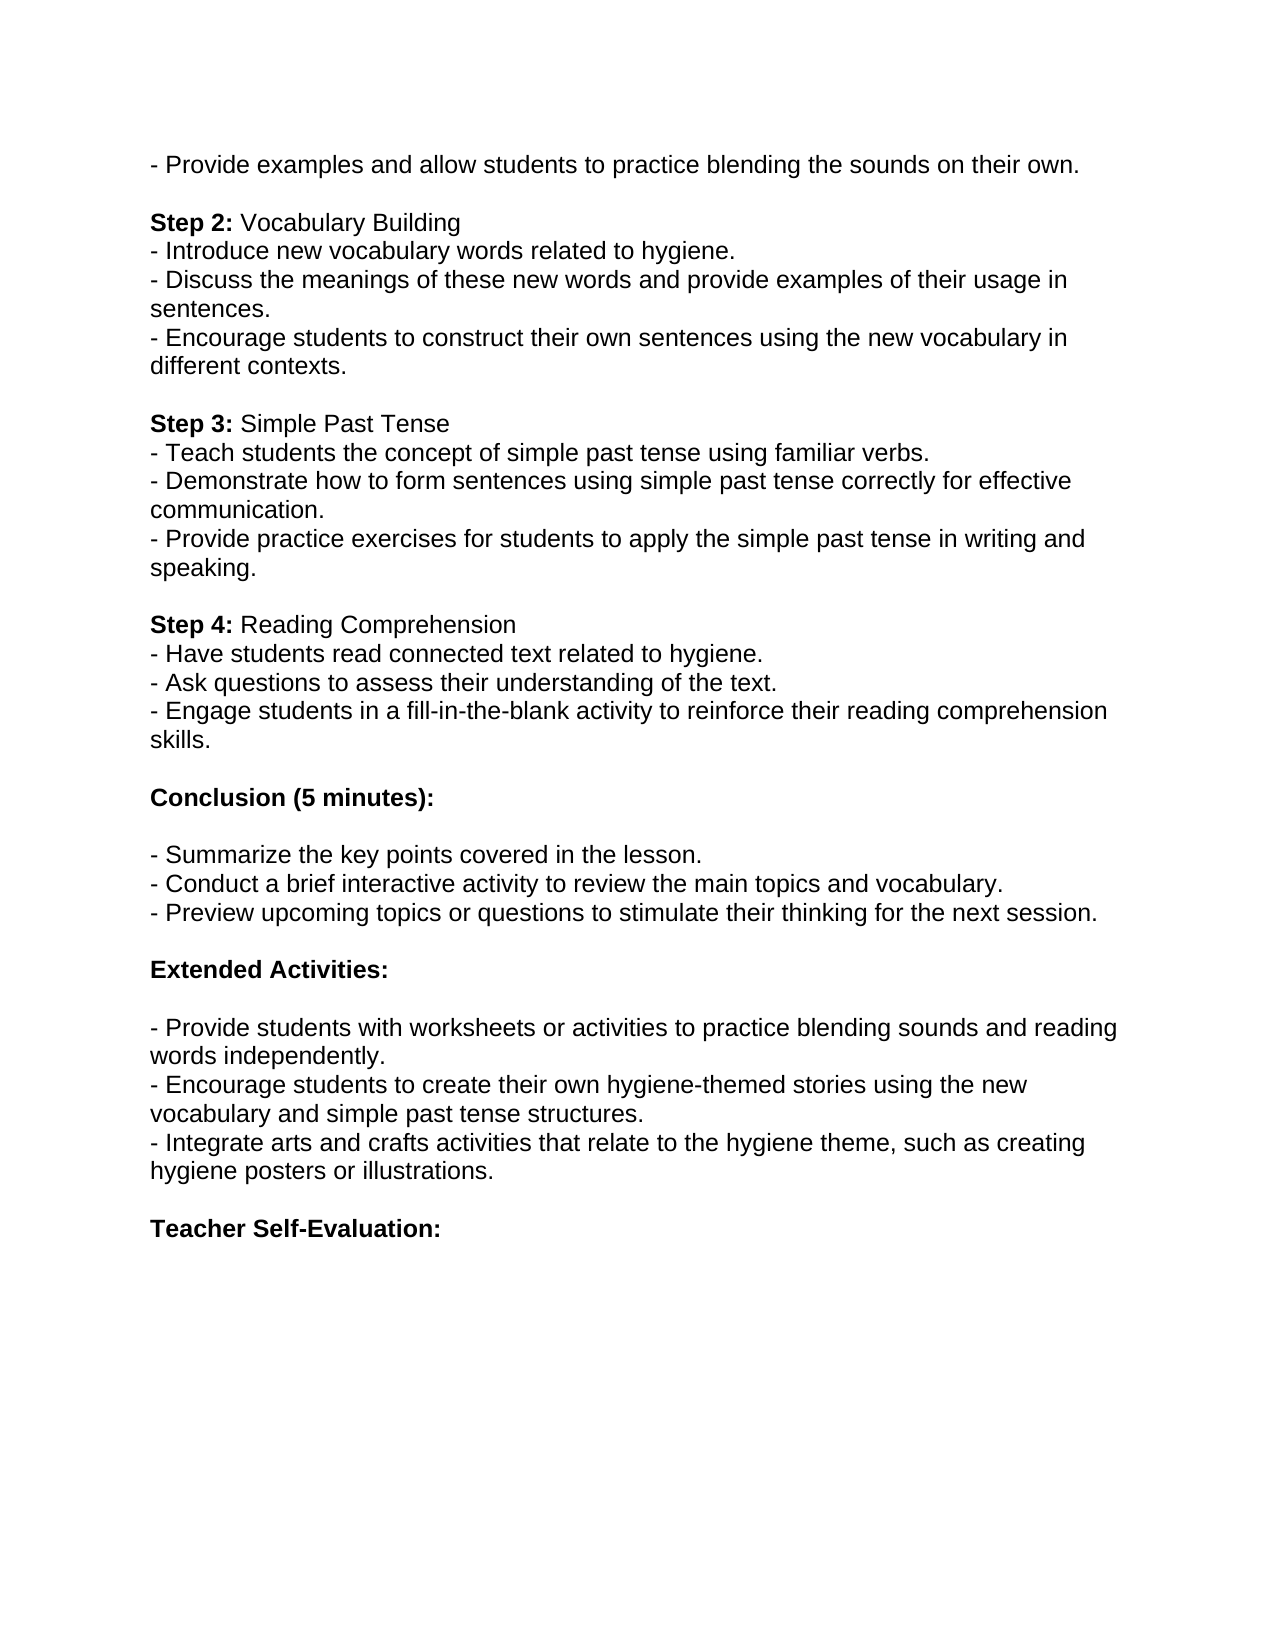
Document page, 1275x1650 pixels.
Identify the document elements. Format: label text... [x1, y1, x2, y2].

text - Provide students with worksheets or activities to practice blending sounds and reading words independently. - Encourage students to create their own hygiene-themed stories using the new vocabulary and simple past tense structures. - Integrate arts and crafts activities that relate to the hygiene theme, such as creating hygiene posters or illustrations. Teacher Self-Evaluation: [150, 1012, 1125, 1242]
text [150, 150, 1125, 811]
text - Summarize the key points covered in the lesson. - Conduct a brief interactive activity to review the main topics and vocabulary. - Preview upcoming topics or questions to stimulate their thinking for the next session. Extended Activities: [150, 840, 1125, 984]
